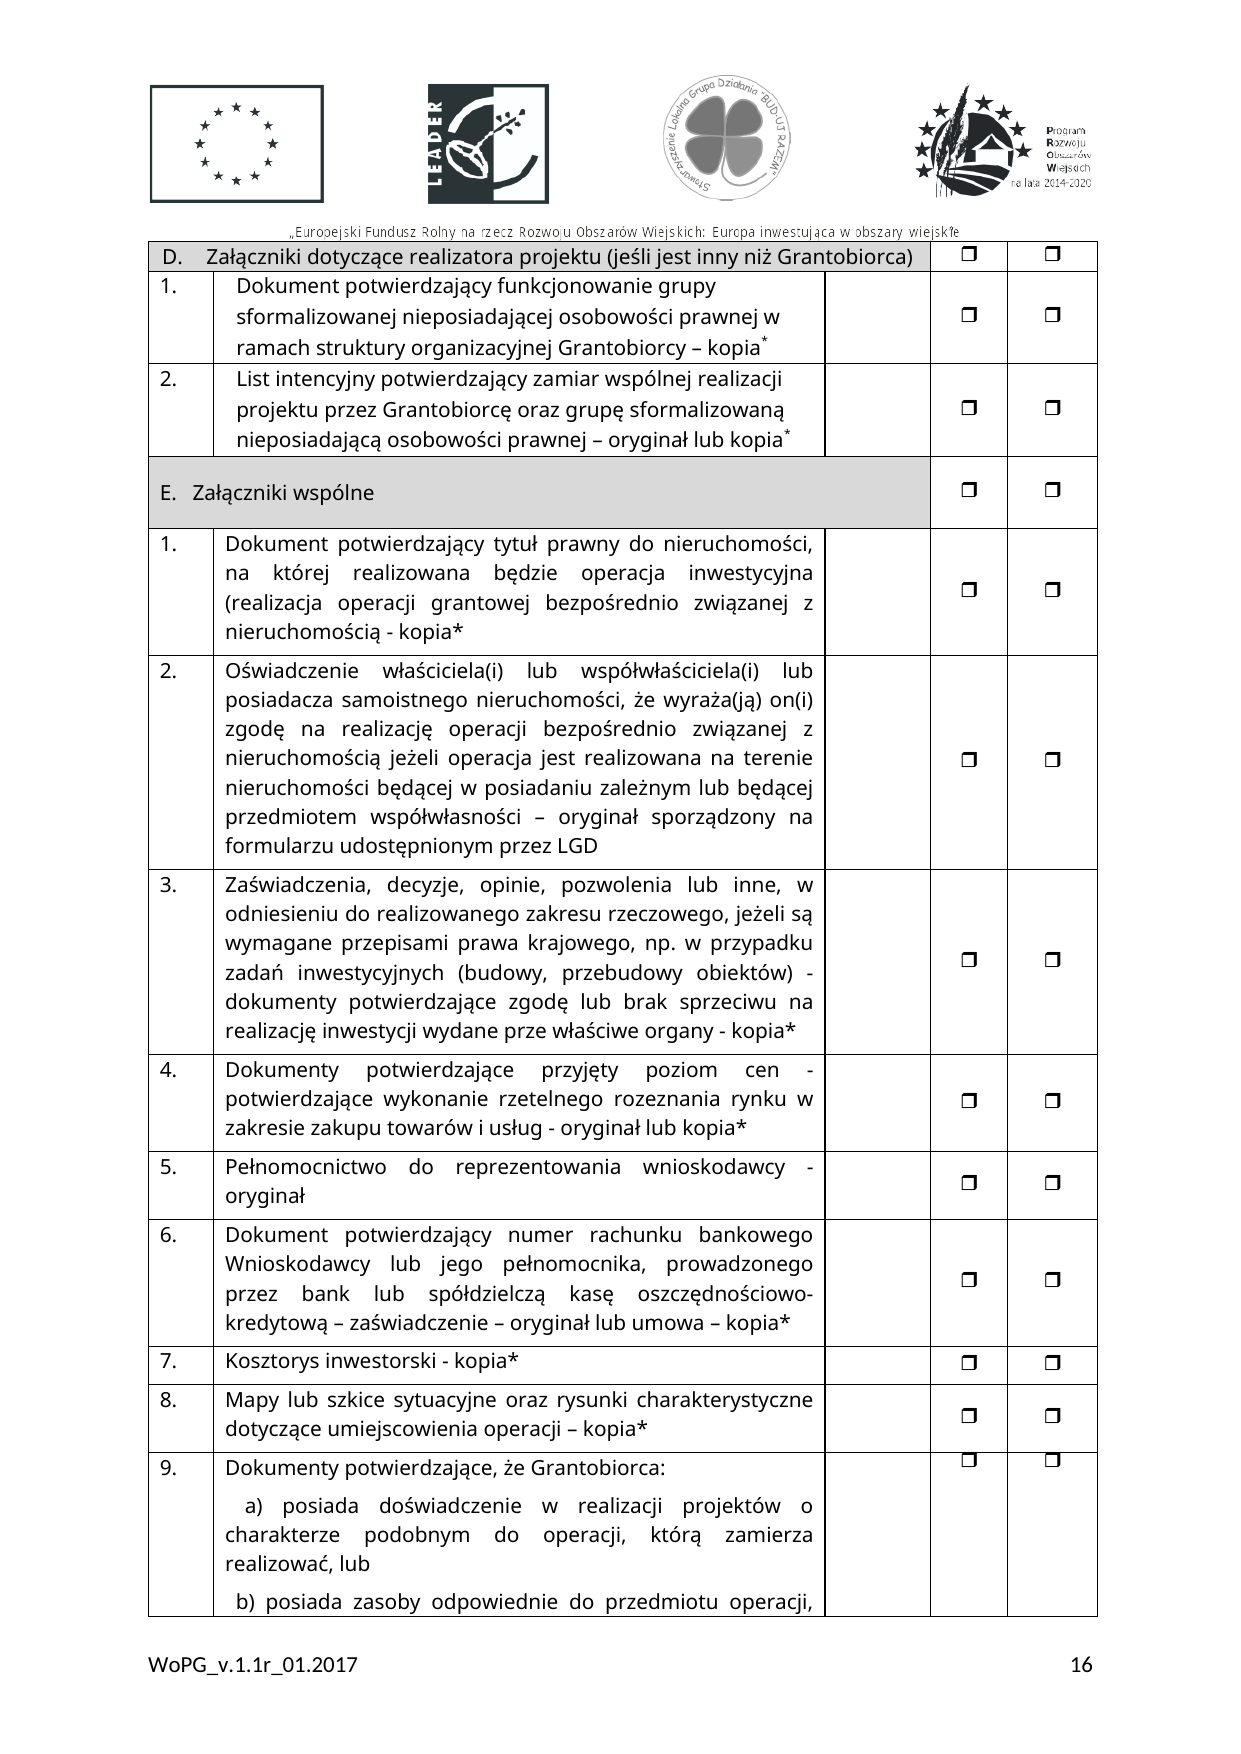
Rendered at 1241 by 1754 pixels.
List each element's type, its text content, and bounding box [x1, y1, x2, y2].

table_cell Dokument potwierdzający funkcjonowanie grupy sformalizowanej nieposiadającej osobowości prawnej w ramach struktury organizacyjnej Grantobiorcy – kopia* [214, 272, 824, 363]
table_cell 1. [149, 272, 213, 363]
table_cell 1. [149, 529, 213, 655]
table_cell [826, 529, 930, 655]
table_cell [1008, 1220, 1097, 1346]
table_cell 7. [149, 1347, 213, 1384]
table_cell 6. [149, 1220, 213, 1346]
table_cell [1008, 1347, 1097, 1384]
table_cell [931, 457, 1007, 528]
table_cell Załączniki dotyczące realizatora projektu (jeśli jest inny niż Grantobiorca) [149, 242, 930, 271]
table_cell Dokument potwierdzający tytuł prawny do nieruchomości, na której realizowana będzie operacja inwestycyjna (realizacja operacji grantowej bezpośrednio związanej z nieruchomością - kopia* [214, 529, 824, 655]
table_cell Mapy lub szkice sytuacyjne oraz rysunki charakterystyczne dotyczące umiejscowienia operacji – kopia* [214, 1385, 824, 1452]
table_cell [1008, 242, 1097, 271]
table_cell [826, 1152, 930, 1219]
table_cell [1008, 364, 1097, 456]
table_cell [826, 1055, 930, 1151]
table_cell Kosztorys inwestorski - kopia* [214, 1347, 824, 1384]
table_cell [1008, 1385, 1097, 1452]
table_cell [931, 1152, 1007, 1219]
table_cell [1008, 457, 1097, 528]
table_cell Dokumenty potwierdzające przyjęty poziom cen - potwierdzające wykonanie rzetelnego rozeznania rynku w zakresie zakupu towarów i usług - oryginał lub kopia* [214, 1055, 824, 1151]
table_cell [1008, 870, 1097, 1054]
table_cell [1008, 272, 1097, 363]
table_cell Załączniki wspólne [149, 457, 930, 528]
table_cell 3. [149, 870, 213, 1054]
table_cell [826, 1453, 930, 1616]
table_cell [826, 272, 930, 363]
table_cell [214, 1453, 824, 1616]
table_cell [931, 364, 1007, 456]
table_cell [1008, 529, 1097, 655]
table_cell 5. [149, 1152, 213, 1219]
table_cell [826, 364, 930, 456]
table_cell 2. [149, 364, 213, 456]
table_cell 2. [149, 656, 213, 869]
table_cell [826, 1385, 930, 1452]
table_cell [1008, 1453, 1097, 1616]
table_cell [931, 272, 1007, 363]
table_cell [826, 1220, 930, 1346]
table_cell [931, 242, 1007, 271]
table_cell 9. [149, 1453, 213, 1616]
table_cell [931, 1385, 1007, 1452]
table_cell Dokument potwierdzający numer rachunku bankowego Wnioskodawcy lub jego pełnomocnika, prowadzonego przez bank lub spółdzielczą kasę oszczędnościowo-kredytową – zaświadczenie – oryginał lub umowa – kopia* [214, 1220, 824, 1346]
table_cell [931, 1347, 1007, 1384]
table_cell 4. [149, 1055, 213, 1151]
table_cell [931, 870, 1007, 1054]
table_cell [1008, 1152, 1097, 1219]
table_cell [826, 656, 930, 869]
table_cell [1008, 656, 1097, 869]
table_cell Pełnomocnictwo do reprezentowania wnioskodawcy - oryginał [214, 1152, 824, 1219]
table_cell Oświadczenie właściciela(i) lub współwłaściciela(i) lub posiadacza samoistnego nieruchomości, że wyraża(ją) on(i) zgodę na realizację operacji bezpośrednio związanej z nieruchomością jeżeli operacja jest realizowana na terenie nieruchomości będącej w posiadaniu zależnym lub będącej przedmiotem współwłasności – oryginał sporządzony na formularzu udostępnionym przez LGD [214, 656, 824, 869]
table_cell Zaświadczenia, decyzje, opinie, pozwolenia lub inne, w odniesieniu do realizowanego zakresu rzeczowego, jeżeli są wymagane przepisami prawa krajowego, np. w przypadku zadań inwestycyjnych (budowy, przebudowy obiektów) - dokumenty potwierdzające zgodę lub brak sprzeciwu na realizację inwestycji wydane prze właściwe organy - kopia* [214, 870, 824, 1054]
table_cell [931, 1220, 1007, 1346]
table_cell [826, 870, 930, 1054]
table_cell [931, 656, 1007, 869]
table_cell [931, 529, 1007, 655]
table_cell [931, 1055, 1007, 1151]
table_cell List intencyjny potwierdzający zamiar wspólnej realizacji projektu przez Grantobiorcę oraz grupę sformalizowaną nieposiadającą osobowości prawnej – oryginał lub kopia* [214, 364, 824, 456]
table_cell [931, 1453, 1007, 1616]
table_cell [826, 1347, 930, 1384]
table_cell 8. [149, 1385, 213, 1452]
table_cell [1008, 1055, 1097, 1151]
